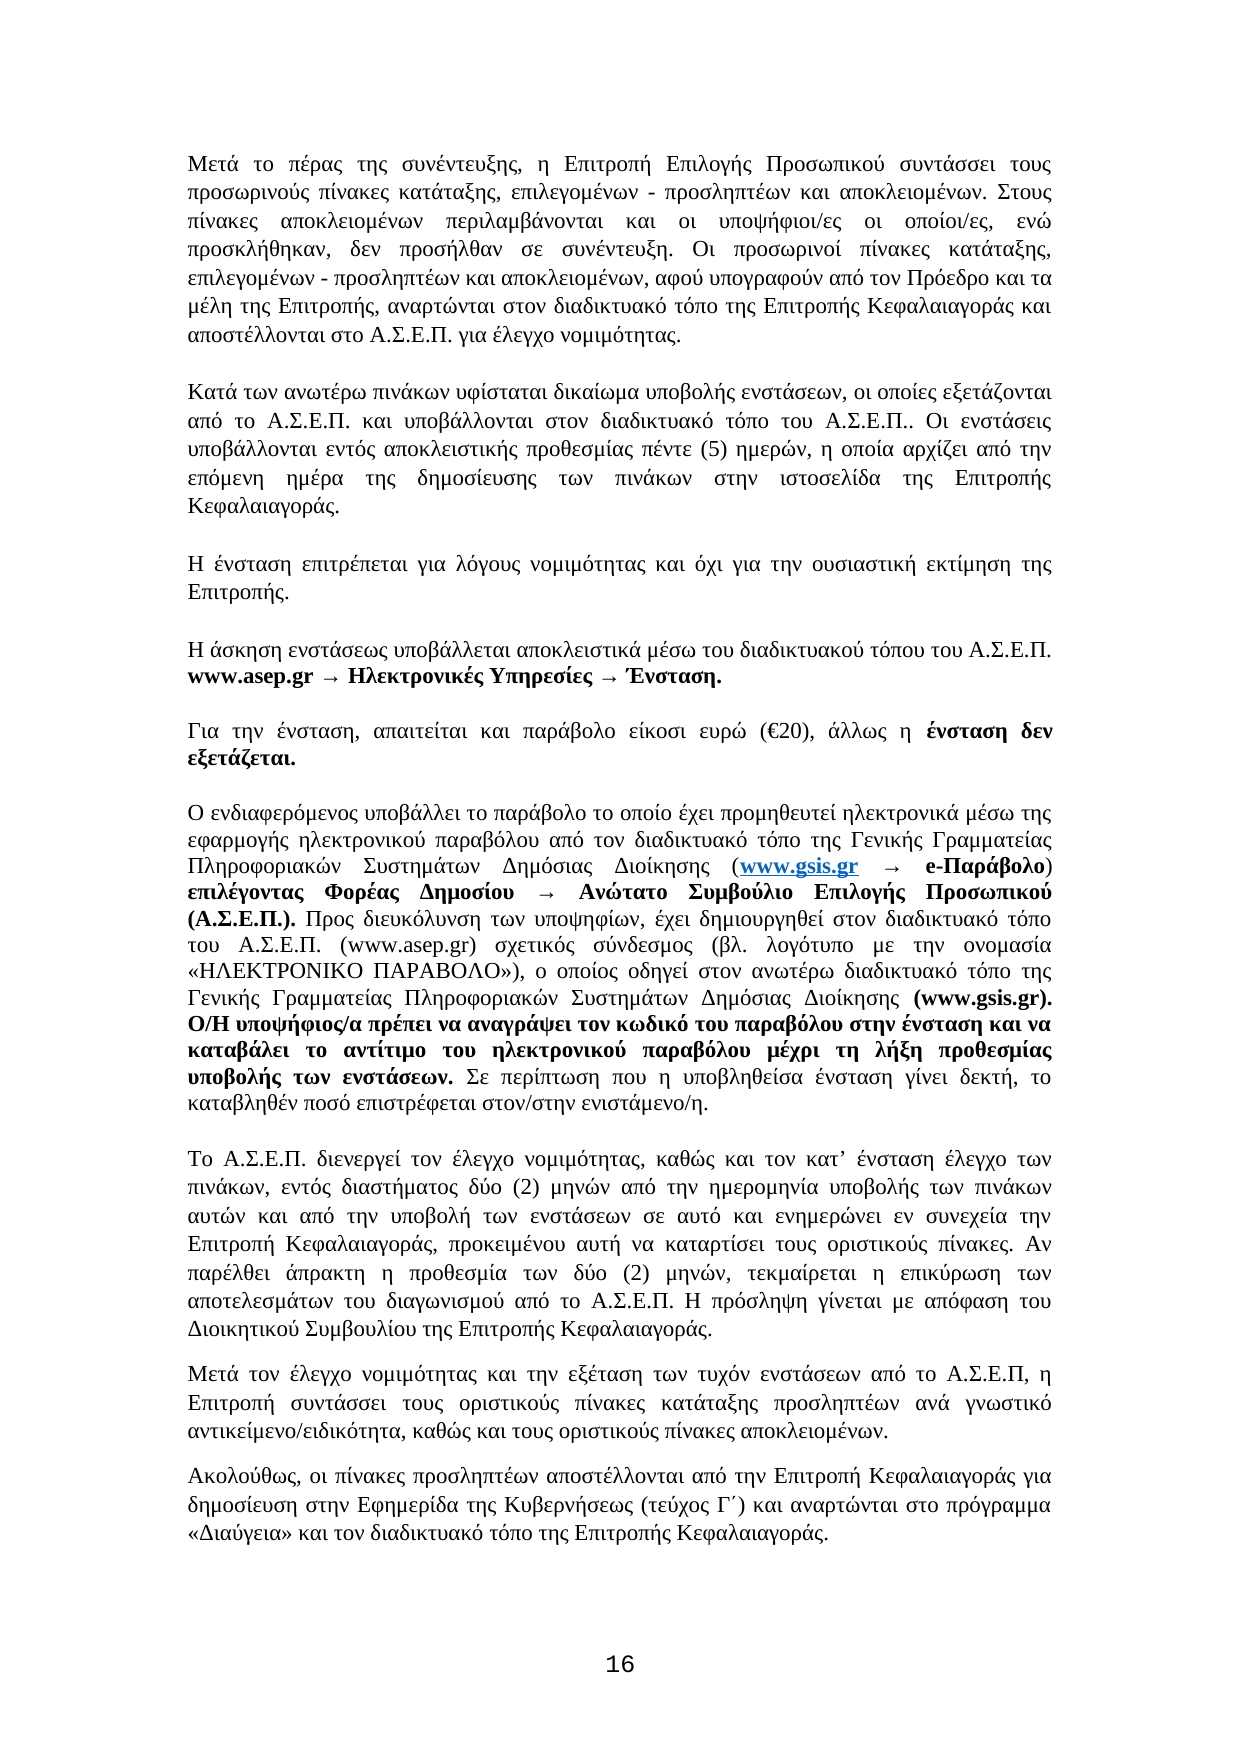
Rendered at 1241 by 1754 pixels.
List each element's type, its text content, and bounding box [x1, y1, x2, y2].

text Ο ενδιαφερόμενος υποβάλλει το παράβολο το οποίο έχει προμηθευτεί ηλεκτρονικά μέσω της εφαρμογής ηλεκτρονικού παραβόλου από τον διαδικτυακό τόπο της Γενικής Γραμματείας Πληροφοριακών Συστημάτων Δημόσιας Διοίκησης (www.gsis.gr → e-Παράβολο) επιλέγοντας Φορέας Δημοσίου → Ανώτατο Συμβούλιο Επιλογής Προσωπικού (Α.Σ.Ε.Π.). Προς διευκόλυνση των υποψηφίων, έχει δημιουργηθεί στον διαδικτυακό τόπο του Α.Σ.Ε.Π. (www.asep.gr) σχετικός σύνδεσμος (βλ. λογότυπο με την ονομασία «ΗΛΕΚΤΡΟΝΙΚΟ ΠΑΡΑΒΟΛΟ»), ο οποίος οδηγεί στον ανωτέρω διαδικτυακό τόπο της Γενικής Γραμματείας Πληροφοριακών Συστημάτων Δημόσιας Διοίκησης (www.gsis.gr). Ο/Η υποψήφιος/α πρέπει να αναγράψει τον κωδικό του παραβόλου στην ένσταση και να καταβάλει το αντίτιμο του ηλεκτρονικού παραβόλου μέχρι τη λήξη προθεσμίας υποβολής των ενστάσεων. Σε περίπτωση που η υποβληθείσα ένσταση γίνει δεκτή, το καταβληθέν ποσό επιστρέφεται στον/στην ενιστάμενο/η. [187, 799, 1053, 1116]
text Κατά των ανωτέρω πινάκων υφίσταται δικαίωμα υποβολής ενστάσεων, οι οποίες εξετάζονται από το Α.Σ.Ε.Π. και υποβάλλονται στον διαδικτυακό τόπο του Α.Σ.Ε.Π.. Οι ενστάσεις υποβάλλονται εντός αποκλειστικής προθεσμίας πέντε (5) ημερών, η οποία αρχίζει από την επόμενη ημέρα της δημοσίευσης των πινάκων στην ιστοσελίδα της Επιτροπής Κεφαλαιαγοράς. [187, 378, 1053, 518]
text H άσκηση ενστάσεως υποβάλλεται αποκλειστικά μέσω του διαδικτυακού τόπου του Α.Σ.Ε.Π. www.asep.gr → Ηλεκτρονικές Υπηρεσίες → Ένσταση. [187, 636, 1053, 688]
text H ένσταση επιτρέπεται για λόγους νομιμότητας και όχι για την ουσιαστική εκτίμηση της Επιτροπής. [187, 549, 1053, 604]
text Το Α.Σ.Ε.Π. διενεργεί τον έλεγχο νομιμότητας, καθώς και τον κατ’ ένσταση έλεγχο των πινάκων, εντός διαστήματος δύο (2) μηνών από την ημερομηνία υποβολής των πινάκων αυτών και από την υποβολή των ενστάσεων σε αυτό και ενημερώνει εν συνεχεία την Επιτροπή Κεφαλαιαγοράς, προκειμένου αυτή να καταρτίσει τους οριστικούς πίνακες. Αν παρέλθει άπρακτη η προθεσμία των δύο (2) μηνών, τεκμαίρεται η επικύρωση των αποτελεσμάτων του διαγωνισμού από το Α.Σ.Ε.Π. Η πρόσληψη γίνεται με απόφαση του Διοικητικού Συμβουλίου της Επιτροπής Κεφαλαιαγοράς. [187, 1145, 1053, 1342]
text Ακολούθως, οι πίνακες προσληπτέων αποστέλλονται από την Επιτροπή Κεφαλαιαγοράς για δημοσίευση στην Εφημερίδα της Κυβερνήσεως (τεύχος Γ΄) και αναρτώνται στο πρόγραμμα «Διαύγεια» και τον διαδικτυακό τόπο της Επιτροπής Κεφαλαιαγοράς. [187, 1462, 1053, 1546]
text Για την ένσταση, απαιτείται και παράβολο είκοσι ευρώ (€20), άλλως η ένσταση δεν εξετάζεται. [187, 717, 1053, 770]
text Μετά το πέρας της συνέντευξης, η Επιτροπή Επιλογής Προσωπικού συντάσσει τους προσωρινούς πίνακες κατάταξης, επιλεγομένων - προσληπτέων και αποκλειομένων. Στους πίνακες αποκλειομένων περιλαμβάνονται και οι υποψήφιοι/ες οι οποίοι/ες, ενώ προσκλήθηκαν, δεν προσήλθαν σε συνέντευξη. Οι προσωρινοί πίνακες κατάταξης, επιλεγομένων - προσληπτέων και αποκλειομένων, αφού υπογραφούν από τον Πρόεδρο και τα μέλη της Επιτροπής, αναρτώνται στον διαδικτυακό τόπο της Επιτροπής Κεφαλαιαγοράς και αποστέλλονται στο Α.Σ.Ε.Π. για έλεγχο νομιμότητας. [187, 150, 1053, 347]
text Μετά τον έλεγχο νομιμότητας και την εξέταση των τυχόν ενστάσεων από το Α.Σ.Ε.Π, η Επιτροπή συντάσσει τους οριστικούς πίνακες κατάταξης προσληπτέων ανά γνωστικό αντικείμενο/ειδικότητα, καθώς και τους οριστικούς πίνακες αποκλειομένων. [187, 1361, 1053, 1444]
